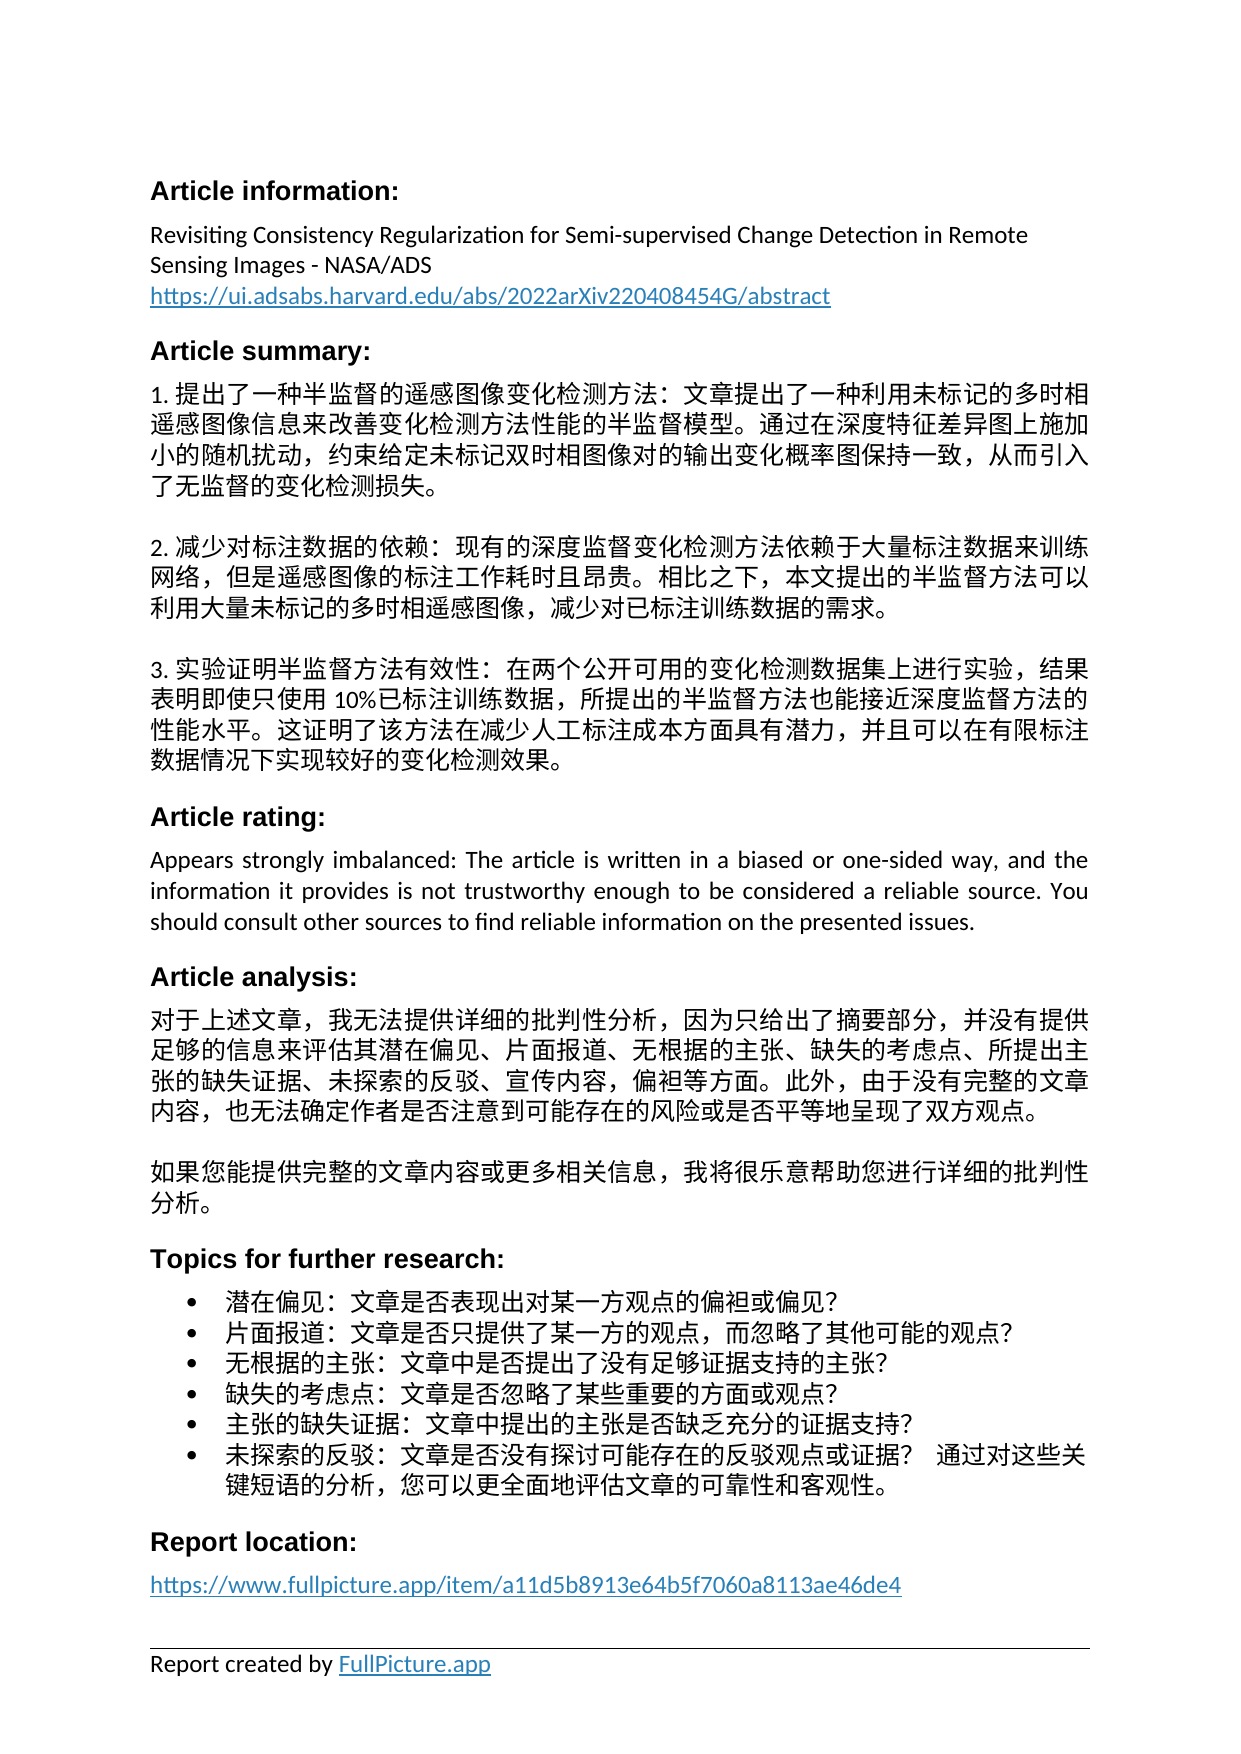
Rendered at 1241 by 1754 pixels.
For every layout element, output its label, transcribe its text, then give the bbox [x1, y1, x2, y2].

list 片面报道：文章是否只提供了某一方的观点，而忽略了其他可能的观点？ [187, 1318, 1090, 1348]
subtitle Article summary: [150, 335, 1090, 367]
list 未探索的反驳：文章是否没有探讨可能存在的反驳观点或证据？ 通过对这些关键短语的分析，您可以更全面地评估文章的可靠性和客观性。 [187, 1440, 1090, 1501]
list 主张的缺失证据：文章中提出的主张是否缺乏充分的证据支持？ [187, 1409, 1090, 1440]
subtitle Topics for further research: [150, 1243, 1090, 1275]
text 3. 实验证明半监督方法有效性：在两个公开可用的变化检测数据集上进行实验，结果表明即使只使用10%已标注训练数据，所提出的半监督方法也能接近深度监督方法的性能水平。这证明了该方法在减少人工标注成本方面具有潜力，并且可以在有限标注数据情况下实现较好的变化检测效果。 [150, 654, 1090, 776]
text 2. 减少对标注数据的依赖：现有的深度监督变化检测方法依赖于大量标注数据来训练网络，但是遥感图像的标注工作耗时且昂贵。相比之下，本文提出的半监督方法可以利用大量未标记的多时相遥感图像，减少对已标注训练数据的需求。 [150, 532, 1090, 623]
text 对于上述文章，我无法提供详细的批判性分析，因为只给出了摘要部分，并没有提供足够的信息来评估其潜在偏见、片面报道、无根据的主张、缺失的考虑点、所提出主张的缺失证据、未探索的反驳、宣传内容，偏袒等方面。此外，由于没有完整的文章内容，也无法确定作者是否注意到可能存在的风险或是否平等地呈现了双方观点。 [150, 1005, 1090, 1127]
text 如果您能提供完整的文章内容或更多相关信息，我将很乐意帮助您进行详细的批判性分析。 [150, 1157, 1090, 1218]
list 潜在偏见：文章是否表现出对某一方观点的偏袒或偏见？ [187, 1287, 1090, 1318]
subtitle Article rating: [150, 801, 1090, 832]
subtitle Report location: [150, 1526, 1090, 1557]
list 无根据的主张：文章中是否提出了没有足够证据支持的主张？ [187, 1348, 1090, 1379]
text https://www.fullpicture.app/item/a11d5b8913e64b5f7060a8113ae46de4 [150, 1570, 1090, 1600]
text Revisiting Consistency Regularization for Semi-supervised Change Detection in Remote Sensing Images - NASA/ADShttps://ui.adsabs.harvard.edu/abs/2022arXiv220408454G/abstract [150, 219, 1090, 310]
text Appears strongly imbalanced: The article is written in a biased or one-sided way, and the information it provides is not trustworthy enough to be considered a reliable source. You should consult other sources to find reliable information on the presented issues. [150, 844, 1090, 936]
subtitle Article information: [150, 175, 1090, 206]
text 1. 提出了一种半监督的遥感图像变化检测方法：文章提出了一种利用未标记的多时相遥感图像信息来改善变化检测方法性能的半监督模型。通过在深度特征差异图上施加小的随机扰动，约束给定未标记双时相图像对的输出变化概率图保持一致，从而引入了无监督的变化检测损失。 [150, 379, 1090, 501]
subtitle Article analysis: [150, 961, 1090, 992]
list 缺失的考虑点：文章是否忽略了某些重要的方面或观点？ [187, 1379, 1090, 1409]
